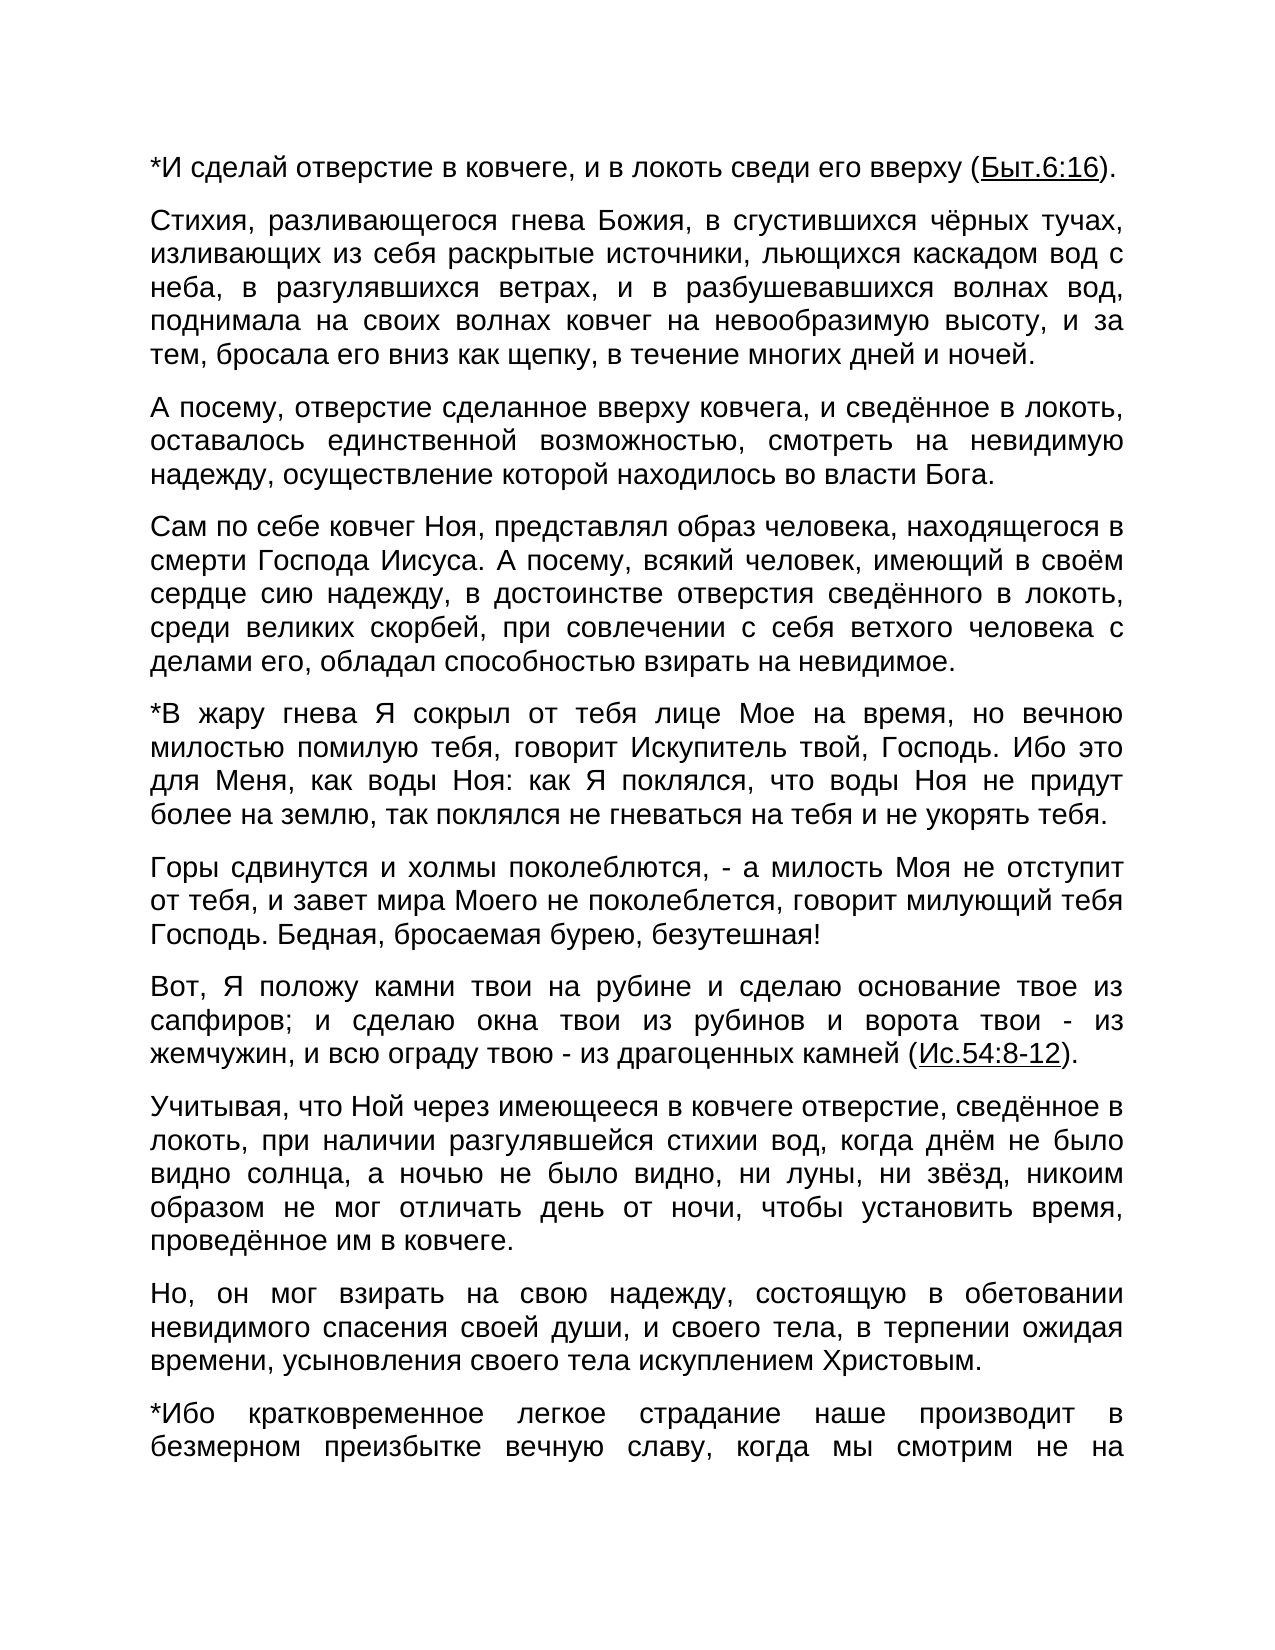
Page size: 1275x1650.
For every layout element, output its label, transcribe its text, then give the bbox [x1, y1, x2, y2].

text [150, 1396, 1125, 1463]
text Учитывая, что Ной через имеющееся в ковчеге отверстие, сведённое в локоть, при наличии разгулявшейся стихии вод, когда днём не было видно солнца, а ночью не было видно, ни луны, ни звёзд, никоим образом не мог отличать день от ночи, чтобы установить время, проведённое им в ковчеге. [150, 1089, 1125, 1257]
text Но, он мог взирать на свою надежду, состоящую в обетовании невидимого спасения своей души, и своего тела, в терпении ожидая времени, усыновления своего тела искуплением Христовым. [150, 1276, 1125, 1377]
text А посему, отверстие сделанное вверху ковчега, и сведённое в локоть, оставалось единственной возможностью, смотреть на невидимую надежду, осуществление которой находилось во власти Бога. [150, 389, 1125, 490]
text *И сделай отверстие в ковчеге, и в локоть сведи его вверху (Быт.6:16). [150, 150, 1125, 183]
text Сам по себе ковчег Ноя, представлял образ человека, находящегося в смерти Господа Иисуса. А посему, всякий человек, имеющий в своём сердце сию надежду, в достоинстве отверстия сведённого в локоть, среди великих скорбей, при совлечении с себя ветхого человека с делами его, обладал способностью взирать на невидимое. [150, 509, 1125, 677]
text Вот, Я положу камни твои на рубине и сделаю основание твое из сапфиров; и сделаю окна твои из рубинов и ворота твои - из жемчужин, и всю ограду твою - из драгоценных камней (Ис.54:8-12). [150, 969, 1125, 1070]
text Горы сдвинутся и холмы поколеблются, - а милость Моя не отступит от тебя, и завет мира Моего не поколеблется, говорит милующий тебя Господь. Бедная, бросаемая бурею, безутешная! [150, 849, 1125, 950]
text *В жару гнева Я сокрыл от тебя лице Мое на время, но вечною милостью помилую тебя, говорит Искупитель твой, Господь. Ибо это для Меня, как воды Ноя: как Я поклялся, что воды Ноя не придут более на землю, так поклялся не гневаться на тебя и не укорять тебя. [150, 696, 1125, 830]
text Стихия, разливающегося гнева Божия, в сгустившихся чёрных тучах, изливающих из себя раскрытые источники, льющихся каскадом вод с неба, в разгулявшихся ветрах, и в разбушевавшихся волнах вод, поднимала на своих волнах ковчег на невообразимую высоту, и за тем, бросала его вниз как щепку, в течение многих дней и ночей. [150, 203, 1125, 370]
